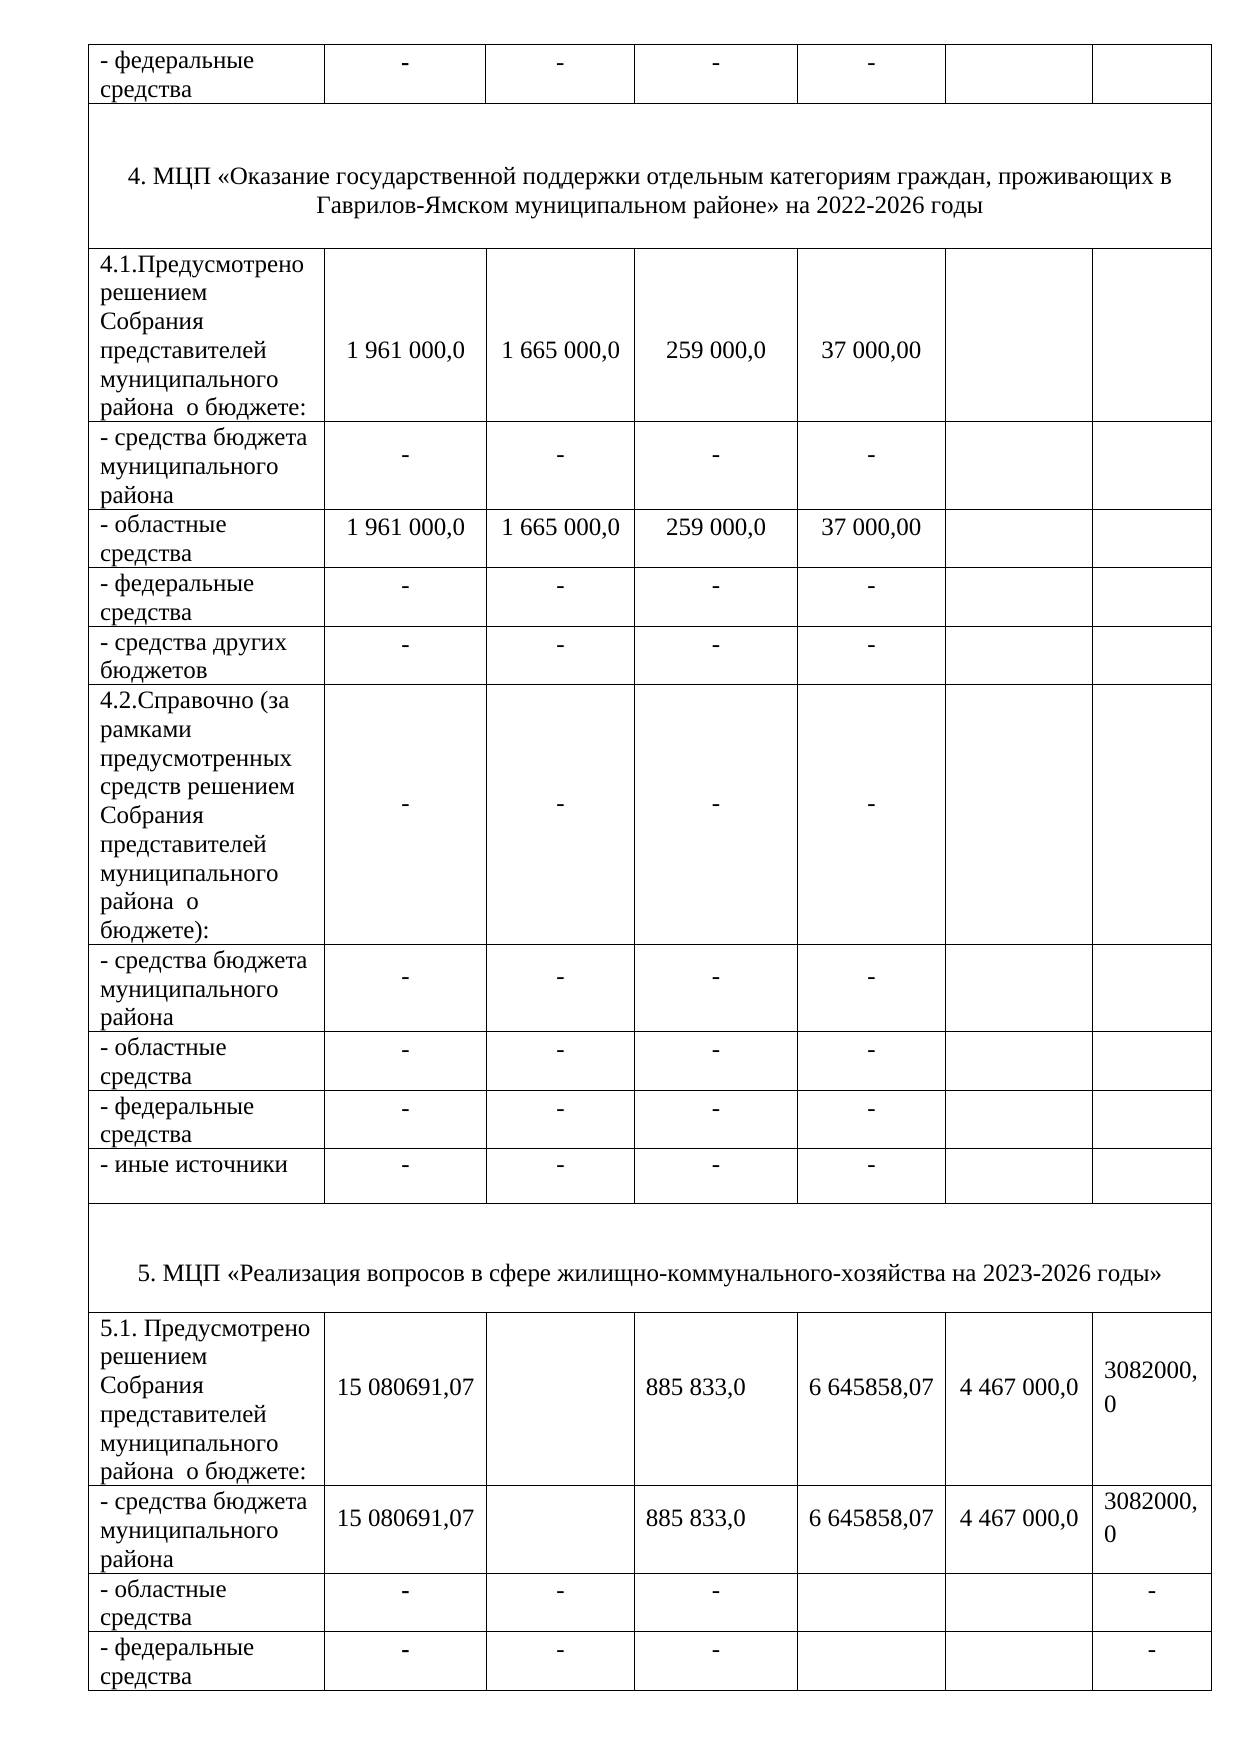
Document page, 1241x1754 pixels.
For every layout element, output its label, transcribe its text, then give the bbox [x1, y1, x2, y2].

table_cell - [798, 685, 945, 944]
table_cell [1093, 685, 1211, 944]
table_cell - [635, 1574, 797, 1631]
table_cell - [487, 568, 634, 626]
table_cell - [325, 1149, 486, 1203]
table_cell 6 645858,07 [798, 1486, 945, 1573]
table_cell 1 961 000,0 [325, 510, 486, 567]
table_cell [946, 1091, 1092, 1148]
table_cell 4.1.Предусмотрено решением Собрания представителей муниципального района о бюджете: [89, 249, 324, 421]
table_cell - [325, 685, 486, 944]
table_cell [1093, 249, 1211, 421]
table_cell 1 961 000,0 [325, 249, 486, 421]
table_cell [1093, 627, 1211, 684]
table_cell - [798, 45, 945, 103]
table_cell [946, 1632, 1092, 1690]
table_cell - [1093, 1574, 1211, 1631]
table_cell - [798, 568, 945, 626]
table_cell - [635, 685, 797, 944]
table_cell 885 833,0 [635, 1486, 797, 1573]
table_cell - [487, 1632, 634, 1690]
table_cell - [487, 422, 634, 508]
table_cell [1093, 1032, 1211, 1090]
table_cell - областные средства [89, 1574, 324, 1631]
table_cell - [325, 1632, 486, 1690]
table_cell [1093, 945, 1211, 1031]
table_cell - федеральные средства [89, 1632, 324, 1690]
table_cell - иные источники [89, 1149, 324, 1203]
table_cell 4 467 000,0 [946, 1313, 1092, 1485]
table_cell [946, 1574, 1092, 1631]
table_cell - [635, 45, 797, 103]
table_cell [946, 1032, 1092, 1090]
table_cell [946, 510, 1092, 567]
table_cell - средства бюджета муниципального района [89, 945, 324, 1031]
table_cell [1093, 422, 1211, 508]
table_cell - [325, 945, 486, 1031]
table_cell - [1093, 1632, 1211, 1690]
table_cell 6 645858,07 [798, 1313, 945, 1485]
table_cell 1 665 000,0 [487, 510, 634, 567]
table_cell - [487, 945, 634, 1031]
table_cell - [635, 1632, 797, 1690]
table_cell - федеральные средства [89, 45, 324, 103]
table_cell [1093, 510, 1211, 567]
table_cell - [325, 568, 486, 626]
table_cell - [325, 45, 485, 103]
table_cell 37 000,00 [798, 510, 945, 567]
table_cell [1093, 568, 1211, 626]
table_cell 885 833,0 [635, 1313, 797, 1485]
table_cell - [325, 627, 486, 684]
table_cell - [798, 1149, 945, 1203]
table_cell - [487, 1574, 634, 1631]
table_cell - [798, 422, 945, 508]
table_cell [798, 1574, 945, 1631]
table_cell [946, 422, 1092, 508]
table_cell - [635, 627, 797, 684]
table_cell - [487, 1149, 634, 1203]
table_cell - [325, 422, 486, 508]
table_cell - средства других бюджетов [89, 627, 324, 684]
table_cell - [798, 945, 945, 1031]
table_cell - [798, 627, 945, 684]
table_cell - [635, 422, 797, 508]
table_cell 3082000,0 [1093, 1313, 1211, 1485]
table_cell 4. МЦП «Оказание государственной поддержки отдельным категориям граждан, проживающих в Гаврилов-Ямском муниципальном районе» на 2022-2026 годы [89, 104, 1211, 248]
table_cell [1093, 1091, 1211, 1148]
table_cell 15 080691,07 [325, 1313, 486, 1485]
table_cell - [798, 1091, 945, 1148]
table_cell - средства бюджета муниципального района [89, 422, 324, 508]
table_cell - [325, 1032, 486, 1090]
table_cell [946, 45, 1092, 103]
table_cell [946, 945, 1092, 1031]
table_cell - [635, 1149, 797, 1203]
table_cell [946, 249, 1092, 421]
table_cell - областные средства [89, 1032, 324, 1090]
table_cell [946, 568, 1092, 626]
table_cell [487, 1313, 634, 1485]
table_cell - [635, 1091, 797, 1148]
table_cell - федеральные средства [89, 1091, 324, 1148]
table_cell [798, 1632, 945, 1690]
table_cell [1093, 45, 1211, 103]
table_cell - [325, 1574, 486, 1631]
table_cell - федеральные средства [89, 568, 324, 626]
table_cell 1 665 000,0 [487, 249, 634, 421]
table_cell - [487, 1032, 634, 1090]
table_cell [946, 1149, 1092, 1203]
table_cell - [635, 568, 797, 626]
table_cell [1093, 1149, 1211, 1203]
table_cell - [635, 945, 797, 1031]
table_cell [487, 1486, 634, 1573]
table_cell - [487, 627, 634, 684]
table_cell - [798, 1032, 945, 1090]
table_cell 259 000,0 [635, 249, 797, 421]
table_cell - областные средства [89, 510, 324, 567]
table_cell 4 467 000,0 [946, 1486, 1092, 1573]
table_cell - [487, 1091, 634, 1148]
table_cell - [325, 1091, 486, 1148]
table_cell 37 000,00 [798, 249, 945, 421]
table_cell 4.2.Справочно (за рамками предусмотренных средств решением Собрания представителей муниципального района о бюджете): [89, 685, 324, 944]
table_cell [946, 627, 1092, 684]
table_cell - [486, 45, 634, 103]
table_cell 15 080691,07 [325, 1486, 486, 1573]
table_cell 5.1. Предусмотрено решением Собрания представителей муниципального района о бюджете: [89, 1313, 324, 1485]
table_cell [946, 685, 1092, 944]
table_cell - [635, 1032, 797, 1090]
table_cell 5. МЦП «Реализация вопросов в сфере жилищно-коммунального-хозяйства на 2023-2026 годы» [89, 1204, 1211, 1312]
table_cell 3082000,0 [1093, 1486, 1211, 1573]
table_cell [89, 1486, 324, 1573]
table_cell - [487, 685, 634, 944]
table_cell 259 000,0 [635, 510, 797, 567]
